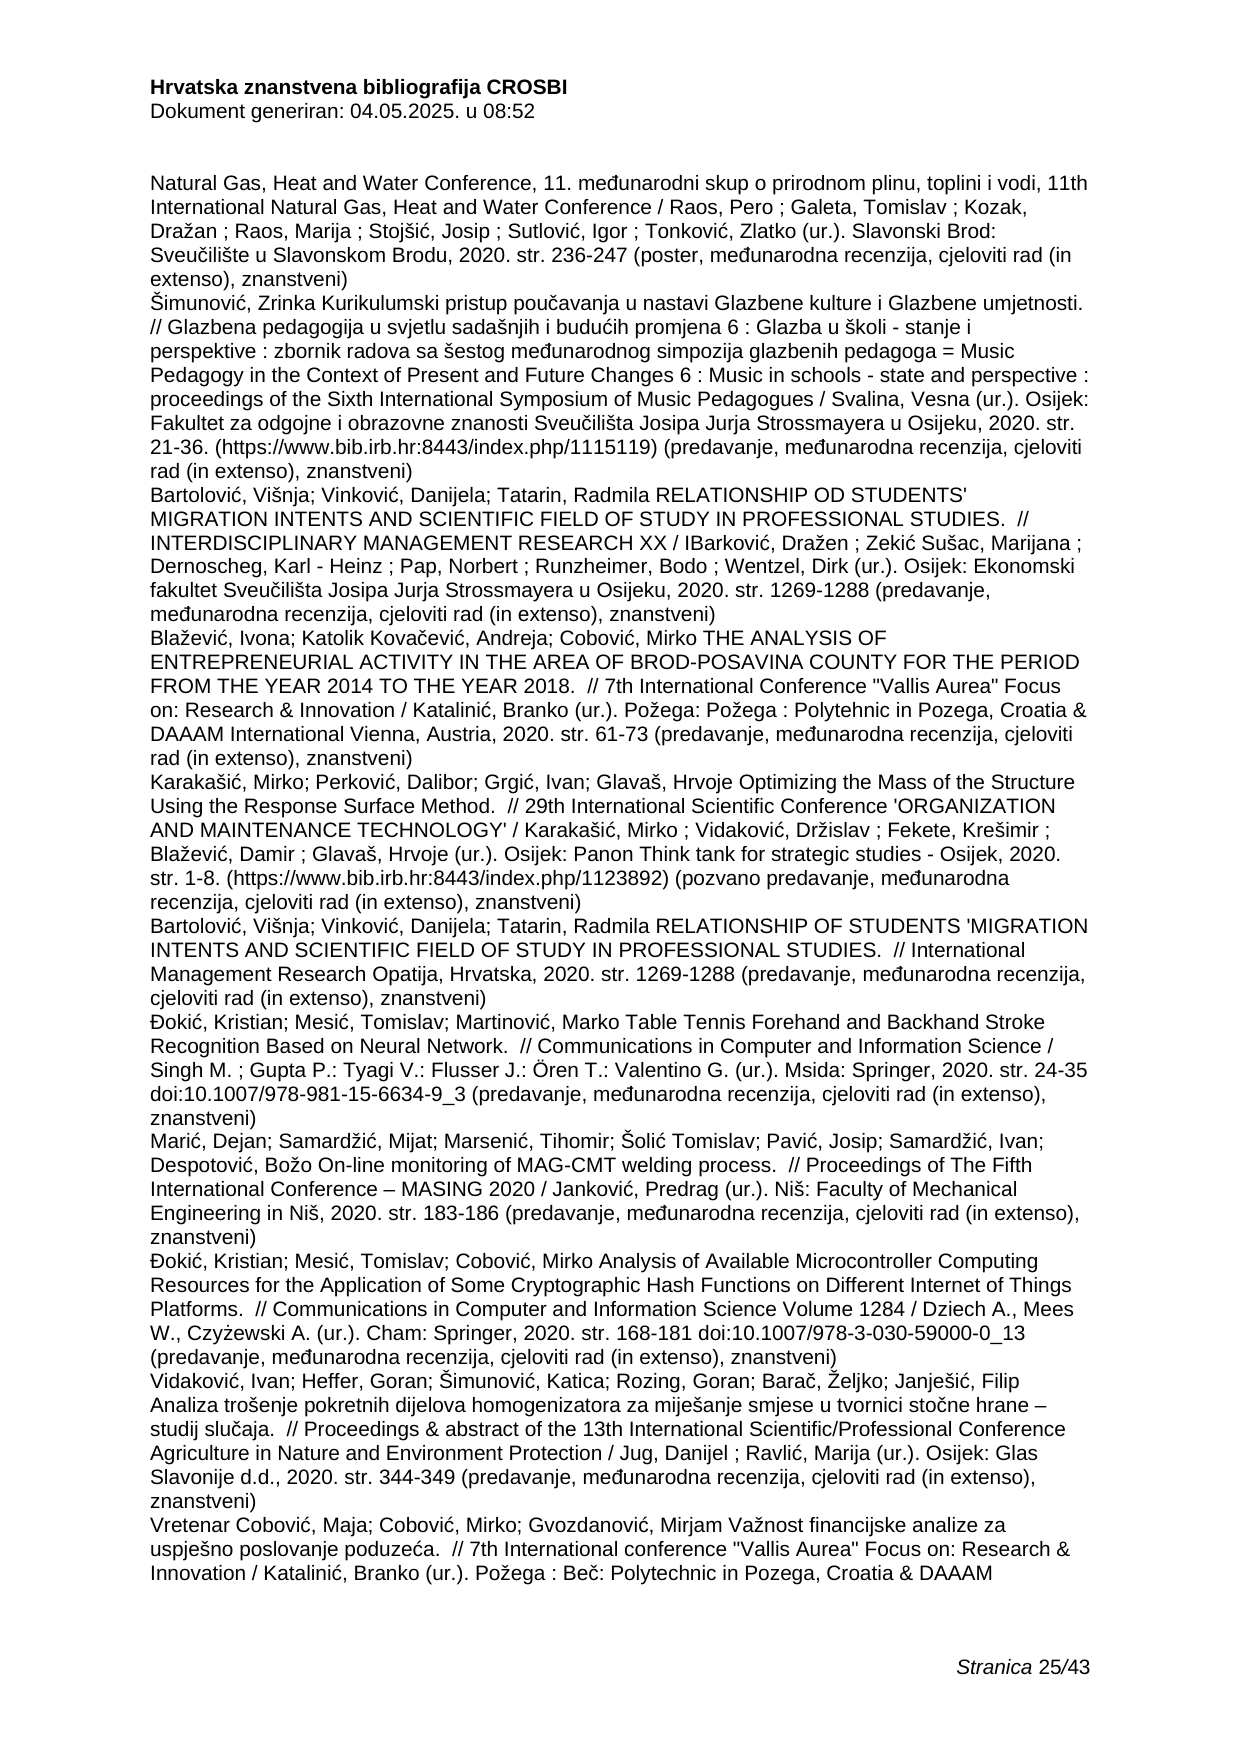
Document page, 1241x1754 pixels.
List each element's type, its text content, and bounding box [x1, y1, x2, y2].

text Bartolović, Višnja; Vinković, Danijela; Tatarin, Radmila [150, 914, 1090, 1009]
text Bartolović, Višnja; Vinković, Danijela; Tatarin, Radmila [150, 482, 1090, 626]
text Vidaković, Ivan; Heffer, Goran; Šimunović, Katica; Rozing, Goran; Barač, Željko; Janješić, Filip [150, 1369, 1090, 1513]
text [150, 1513, 1090, 1584]
text Karakašić, Mirko; Perković, Dalibor; Grgić, Ivan; Glavaš, Hrvoje [150, 770, 1090, 914]
text Đokić, Kristian; Mesić, Tomislav; Cobović, Mirko [150, 1249, 1090, 1369]
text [150, 171, 1090, 291]
text Marić, Dejan; Samardžić, Mijat; Marsenić, Tihomir; Šolić Tomislav; Pavić, Josip; Samardžić, Ivan; Despotović, Božo [150, 1129, 1090, 1249]
text Šimunović, Zrinka [150, 291, 1090, 482]
text Blažević, Ivona; Katolik Kovačević, Andreja; Cobović, Mirko [150, 626, 1090, 770]
text Đokić, Kristian; Mesić, Tomislav; Martinović, Marko [150, 1009, 1090, 1129]
